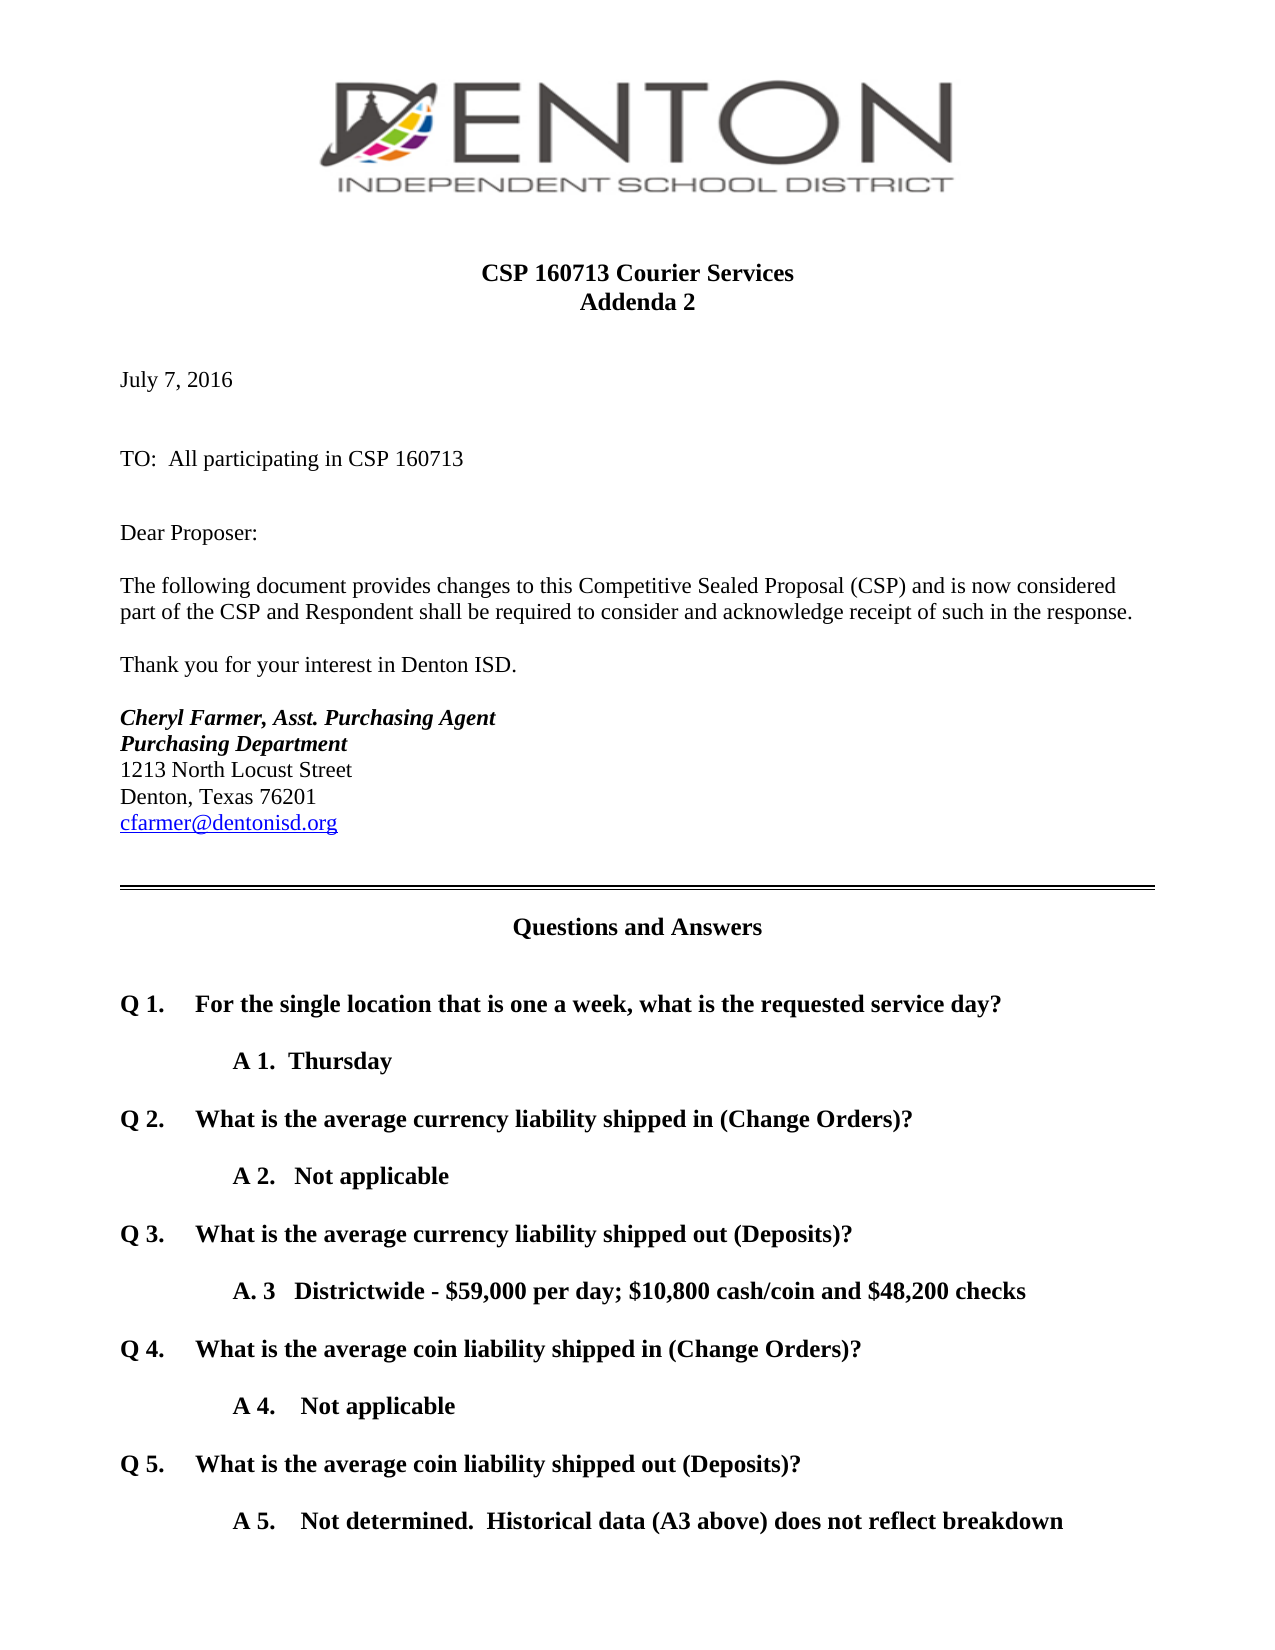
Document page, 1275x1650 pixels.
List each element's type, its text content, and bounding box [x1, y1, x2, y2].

text Denton, Texas 76201 [120, 783, 1155, 809]
text July 7, 2016 [120, 366, 1155, 392]
text Dear Proposer: [120, 519, 1155, 546]
text A 5. Not determined. Historical data (A3 above) does not reflect breakdown [120, 1506, 1155, 1535]
text cfarmer@dentonisd.org [120, 809, 1155, 836]
text Q 2. What is the average currency liability shipped in (Change Orders)? [120, 1104, 1155, 1132]
text The following document provides changes to this Competitive Sealed Proposal (CSP) and is now considered part of the CSP and Respondent shall be required to consider and acknowledge receipt of such in the response. [120, 572, 1155, 625]
text Questions and Answers [120, 912, 1155, 941]
text Q 5. What is the average coin liability shipped out (Deposits)? [120, 1449, 1155, 1477]
picture [306, 69, 981, 213]
text A. 3 Districtwide - $59,000 per day; $10,800 cash/coin and $48,200 checks [195, 1276, 1155, 1305]
text A 4. Not applicable [120, 1391, 1155, 1420]
text Q 3. What is the average currency liability shipped out (Deposits)? [120, 1219, 1155, 1247]
text 1213 North Locust Street [120, 756, 1155, 783]
text Q 4. What is the average coin liability shipped in (Change Orders)? [120, 1334, 1155, 1362]
text Purchasing Department [120, 730, 1155, 756]
text Q 1. For the single location that is one a week, what is the requested service day? [120, 989, 1155, 1017]
text Addenda 2 [120, 287, 1155, 315]
text TO: All participating in CSP 160713 [120, 445, 1155, 471]
text A 1. Thursday [232, 1046, 1155, 1075]
text Thank you for your interest in Denton ISD. [120, 651, 1155, 677]
text A 2. Not applicable [195, 1161, 1155, 1190]
text CSP 160713 Courier Services [120, 258, 1155, 287]
text Cheryl Farmer, Asst. Purchasing Agent [120, 704, 1155, 730]
